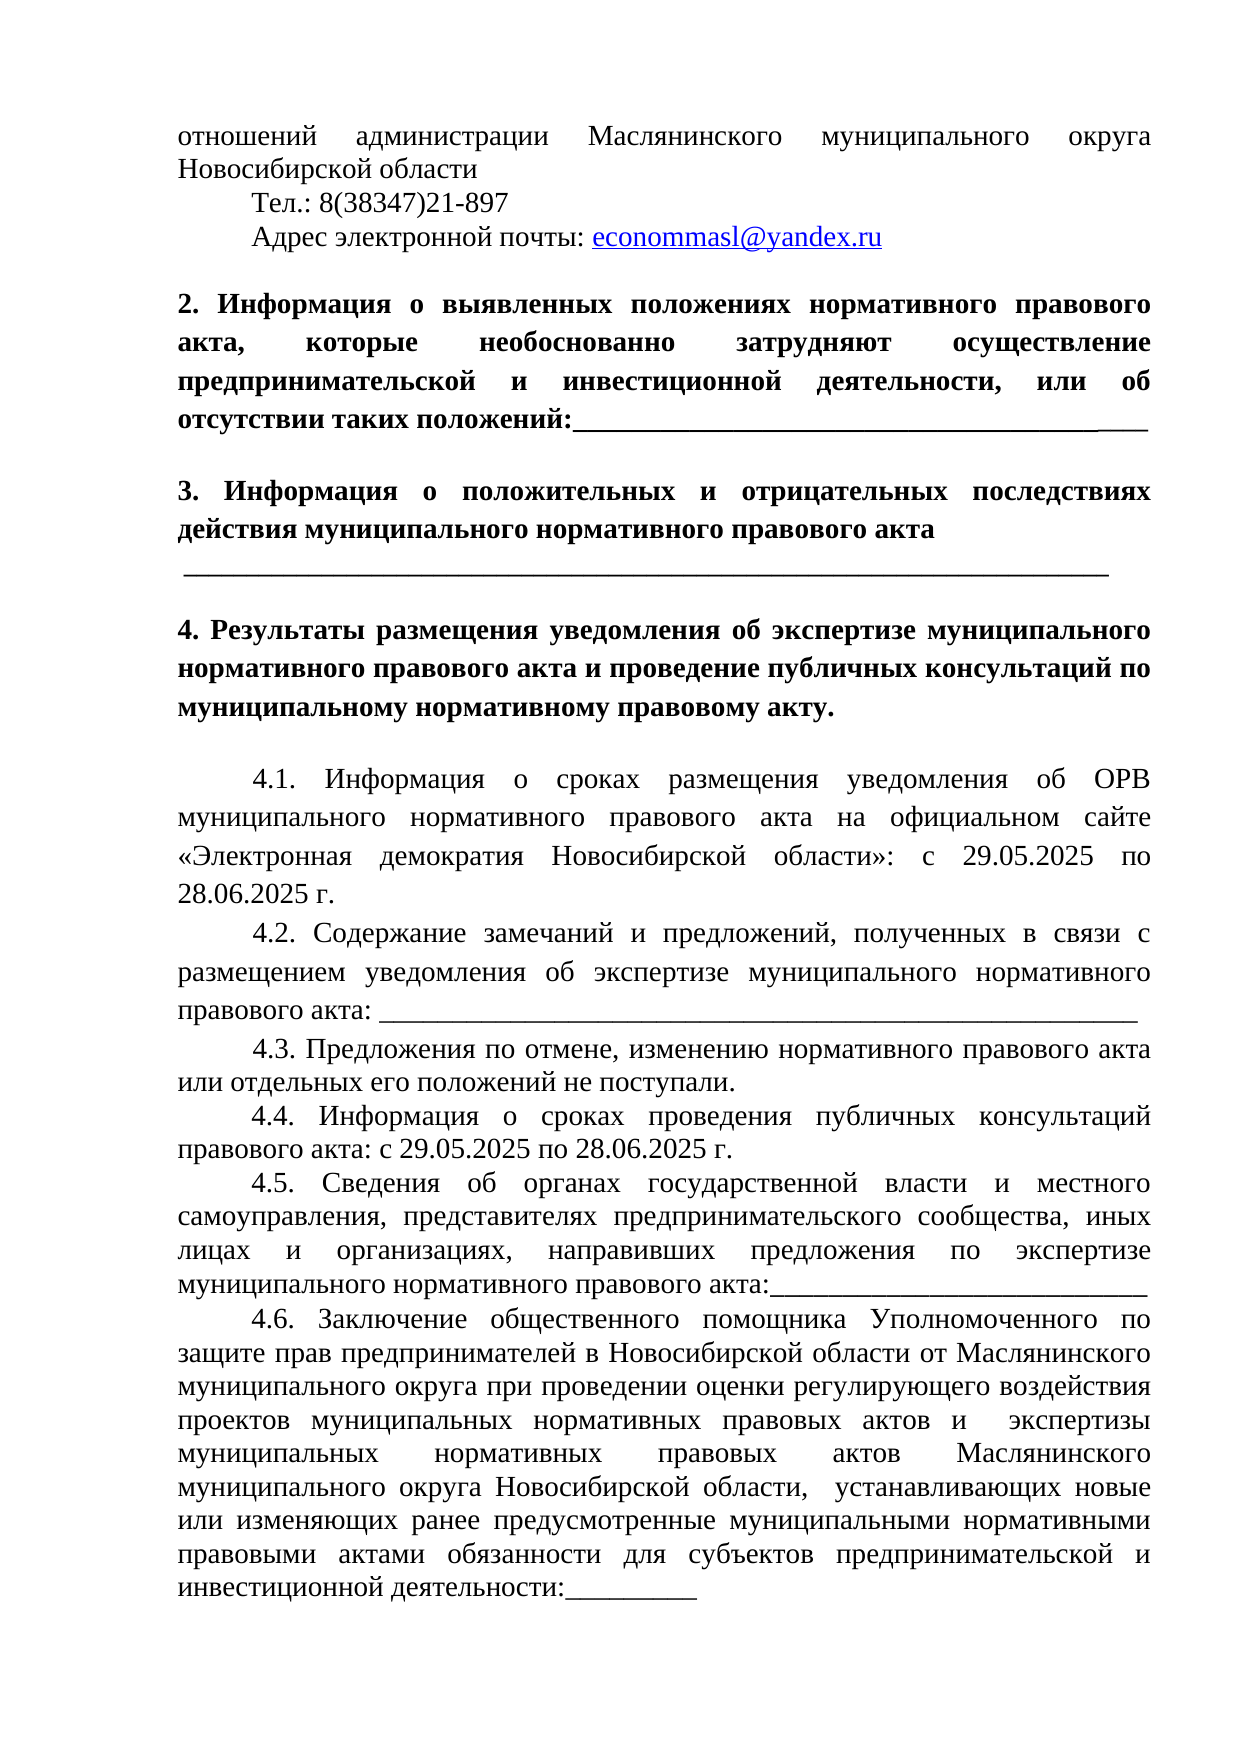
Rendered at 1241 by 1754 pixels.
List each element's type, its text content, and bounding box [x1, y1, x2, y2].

list Адрес электронной почты: econommasl@yandex.ru [177, 219, 1152, 252]
text 3. Информация о положительных и отрицательных последствиях действия муниципального нормативного правового акта [177, 473, 1152, 545]
text 4.2. Содержание замечаний и предложений, полученных в связи с размещением уведомления об экспертизе муниципального нормативного правового акта: ____________________________________________________ [177, 915, 1152, 1026]
text 4.3. Предложения по отмене, изменению нормативного правового акта или отдельных его положений не поступали. [177, 1031, 1152, 1098]
text __________________________________________________________________________ [177, 550, 1152, 579]
text 4.1. Информация о сроках размещения уведомления об ОРВ муниципального нормативного правового акта на официальном сайте «Электронная демократия Новосибирской области»: с 29.05.2025 по 28.06.2025 г. [177, 761, 1152, 910]
list Тел.: 8(38347)21-897 [177, 185, 1152, 219]
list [177, 118, 1152, 185]
text 4.4. Информация о сроках проведения публичных консультаций правового акта: с 29.05.2025 по 28.06.2025 г. [177, 1098, 1152, 1165]
text 4.6. Заключение общественного помощника Уполномоченного по защите прав предпринимателей в Новосибирской области от Маслянинского муниципального округа при проведении оценки регулирующего воздействия проектов муниципальных нормативных правовых актов и экспертизы муниципальных нормативных правовых актов Маслянинского муниципального округа Новосибирской области, устанавливающих новые или изменяющих ранее предусмотренные муниципальными нормативными правовыми актами обязанности для субъектов предпринимательской и инвестиционной деятельности:_________ [177, 1301, 1152, 1603]
list 4.5. Сведения об органах государственной власти и местного самоуправления, представителях предпринимательского сообщества, иных лицах и организациях, направивших предложения по экспертизе муниципального нормативного правового акта:__________________________ [177, 1165, 1152, 1301]
text 2. Информация о выявленных положениях нормативного правового акта, которые необоснованно затрудняют осуществление предпринимательской и инвестиционной деятельности, или об отсутствии таких положений:________________________________________ [177, 286, 1152, 435]
text 4. Результаты размещения уведомления об экспертизе муниципального нормативного правового акта и проведение публичных консультаций по муниципальному нормативному правовому акту. [177, 612, 1152, 722]
